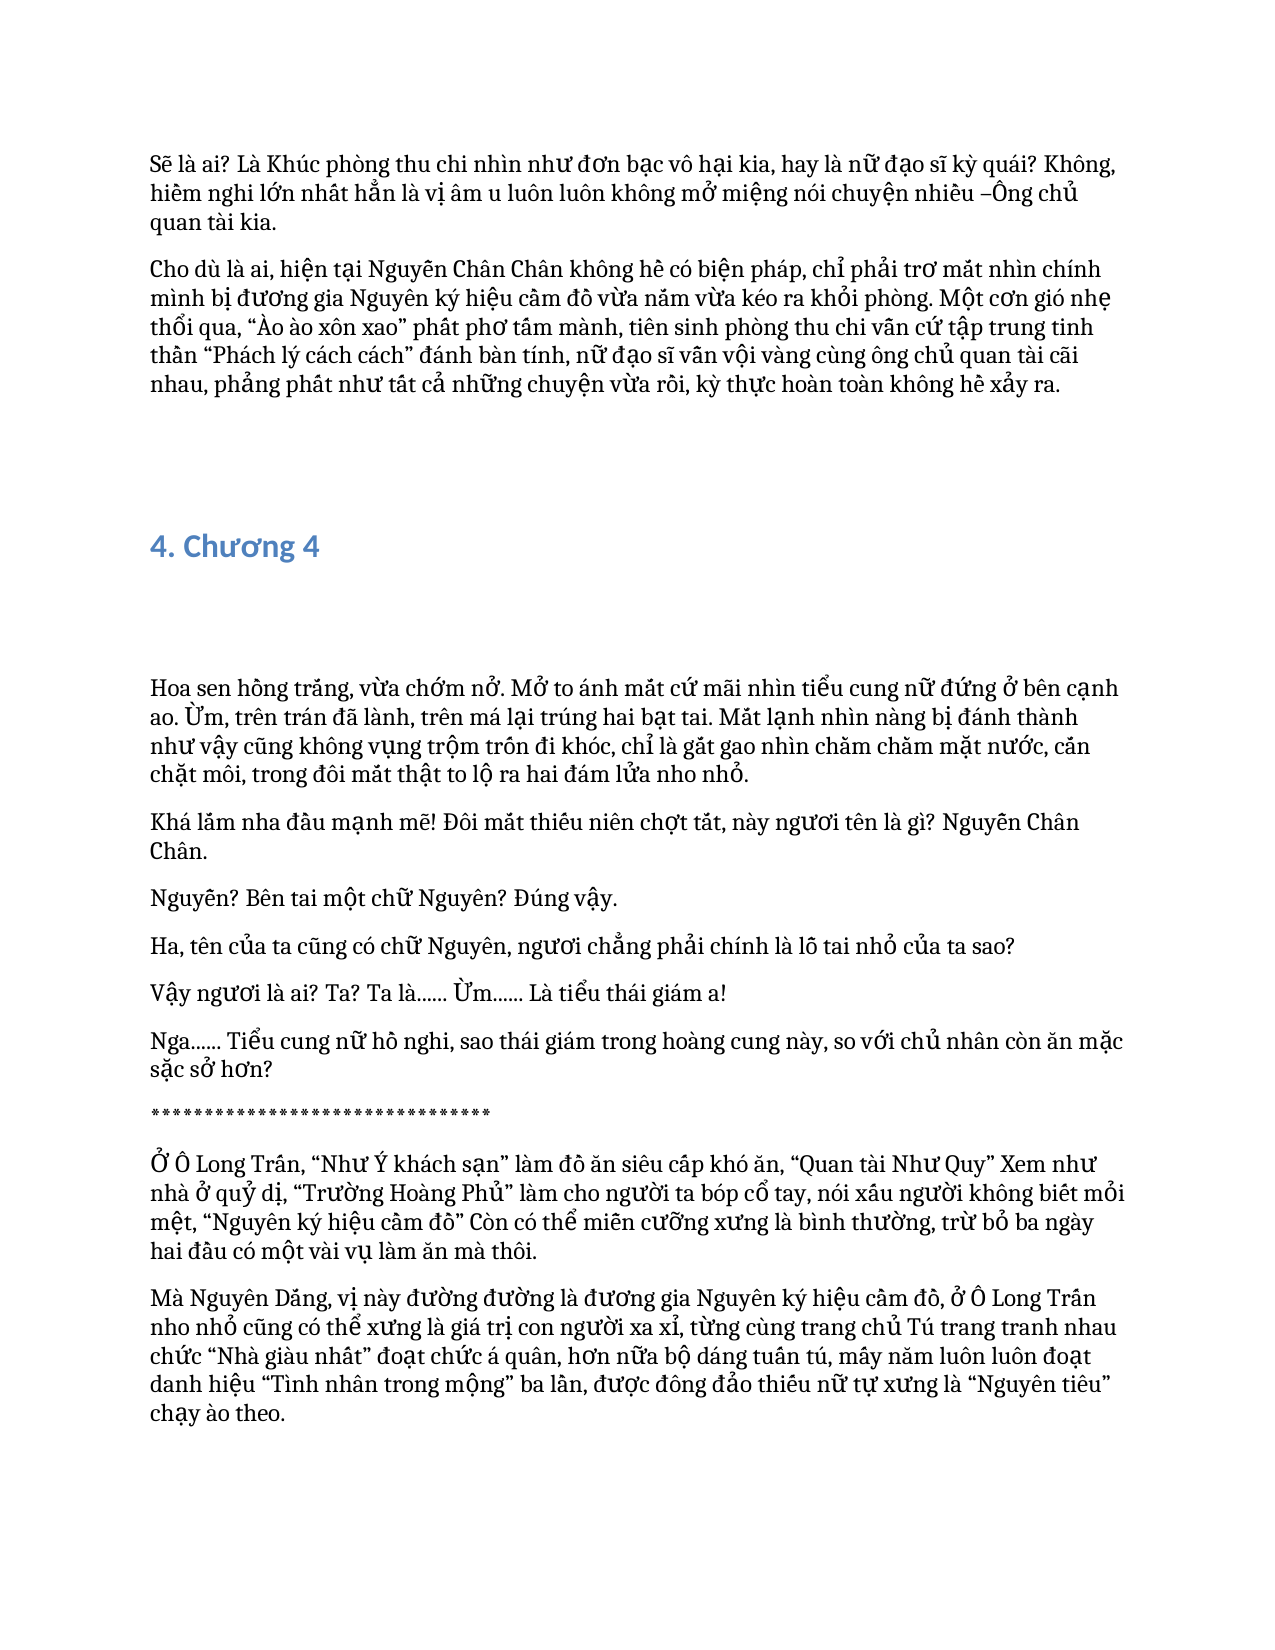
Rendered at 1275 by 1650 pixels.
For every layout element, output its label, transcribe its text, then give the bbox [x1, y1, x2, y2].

text Cho dù là ai, hiện tại Nguyễn Chân Chân không hề có biện pháp, chỉ phải trơ mắt nhìn chính mình bị đương gia Nguyên ký hiệu cầm đồ vừa nắm vừa kéo ra khỏi phòng. Một cơn gió nhẹ thổi qua, “Ào ào xôn xao” phất phơ tấm mành, tiên sinh phòng thu chi vẫn cứ tập trung tinh thần “Phách lý cách cách” đánh bàn tính, nữ đạo sĩ vẫn vội vàng cùng ông chủ quan tài cãi nhau, phảng phất như tất cả những chuyện vừa rồi, kỳ thực hoàn toàn không hề xảy ra. [150, 255, 1125, 399]
text Vậy ngươi là ai? Ta? Ta là...... Ừm...... Là tiểu thái giám a! [150, 979, 1125, 1008]
text Sẽ là ai? Là Khúc phòng thu chi nhìn như đơn bạc vô hại kia, hay là nữ đạo sĩ kỳ quái? Không, hiềm nghi lớn nhất hẳn là vị âm u luôn luôn không mở miệng nói chuyện nhiều –Ông chủ quan tài kia. [150, 150, 1125, 236]
text Ở Ô Long Trấn, “Như Ý khách sạn” làm đồ ăn siêu cấp khó ăn, “Quan tài Như Quy” Xem như nhà ở quỷ dị, “Trường Hoàng Phủ” làm cho người ta bóp cổ tay, nói xấu người không biết mỏi mệt, “Nguyên ký hiệu cầm đồ” Còn có thể miễn cưỡng xưng là bình thường, trừ bỏ ba ngày hai đầu có một vài vụ làm ăn mà thôi. [150, 1150, 1125, 1265]
text Ha, tên của ta cũng có chữ Nguyên, ngươi chẳng phải chính là lỗ tai nhỏ của ta sao? [150, 932, 1125, 960]
subtitle 4. Chương 4 [150, 524, 1125, 565]
text Nguyễn? Bên tai một chữ Nguyên? Đúng vậy. [150, 884, 1125, 913]
text Khá lắm nha đầu mạnh mẽ! Đôi mắt thiếu niên chợt tắt, này ngươi tên là gì? Nguyễn Chân Chân. [150, 808, 1125, 865]
text Hoa sen hồng trắng, vừa chớm nở. Mở to ánh mắt cứ mãi nhìn tiểu cung nữ đứng ở bên cạnh ao. Ừm, trên trán đã lành, trên má lại trúng hai bạt tai. Mắt lạnh nhìn nàng bị đánh thành như vậy cũng không vụng trộm trốn đi khóc, chỉ là gắt gao nhìn chằm chằm mặt nước, cắn chặt môi, trong đôi mắt thật to lộ ra hai đám lửa nho nhỏ. [150, 674, 1125, 789]
text Mà Nguyên Dắng, vị này đường đường là đương gia Nguyên ký hiệu cầm đồ, ở Ô Long Trấn nho nhỏ cũng có thể xưng là giá trị con người xa xỉ, từng cùng trang chủ Tú trang tranh nhau chức “Nhà giàu nhất” đoạt chức á quân, hơn nữa bộ dáng tuấn tú, mấy năm luôn luôn đoạt danh hiệu “Tình nhân trong mộng” ba lần, được đông đảo thiếu nữ tự xưng là “Nguyên tiêu” chạy ào theo. [150, 1284, 1125, 1428]
text Nga...... Tiểu cung nữ hồ nghi, sao thái giám trong hoàng cung này, so với chủ nhân còn ăn mặc sặc sở hơn? [150, 1027, 1125, 1084]
text ******************************** [150, 1103, 1125, 1132]
